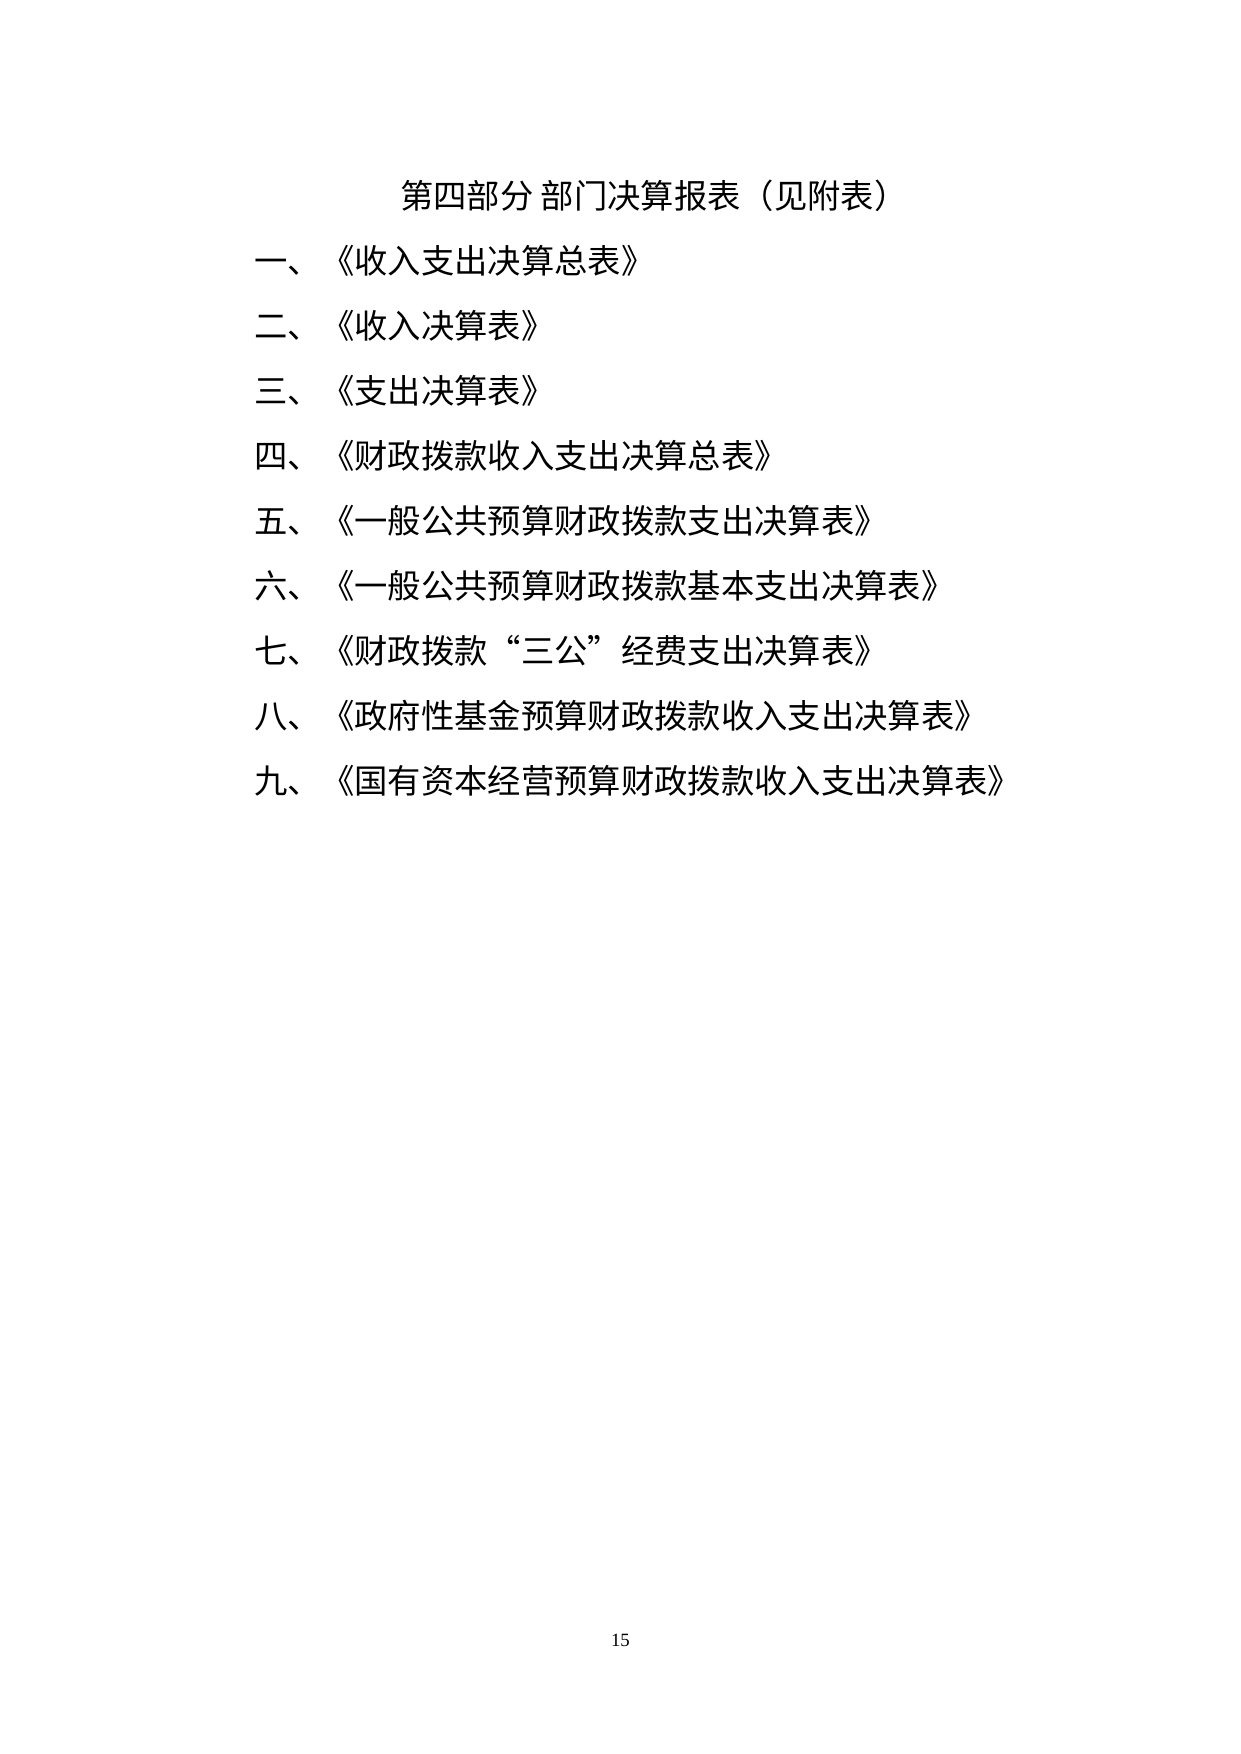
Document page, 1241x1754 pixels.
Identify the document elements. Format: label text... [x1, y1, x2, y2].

list 七、《财政拨款“三公”经费支出决算表》 [187, 617, 1053, 682]
list 九、《国有资本经营预算财政拨款收入支出决算表》 [187, 747, 1053, 812]
list 四、《财政拨款收入支出决算总表》 [187, 422, 1053, 487]
list 三、《支出决算表》 [187, 357, 1053, 422]
list 八、《政府性基金预算财政拨款收入支出决算表》 [187, 682, 1053, 747]
list 一、《收入支出决算总表》 [187, 227, 1053, 292]
list 六、《一般公共预算财政拨款基本支出决算表》 [187, 552, 1053, 617]
list 五、《一般公共预算财政拨款支出决算表》 [187, 487, 1053, 552]
list 第四部分 部门决算报表（见附表） [187, 162, 1053, 227]
list 二、《收入决算表》 [187, 292, 1053, 357]
